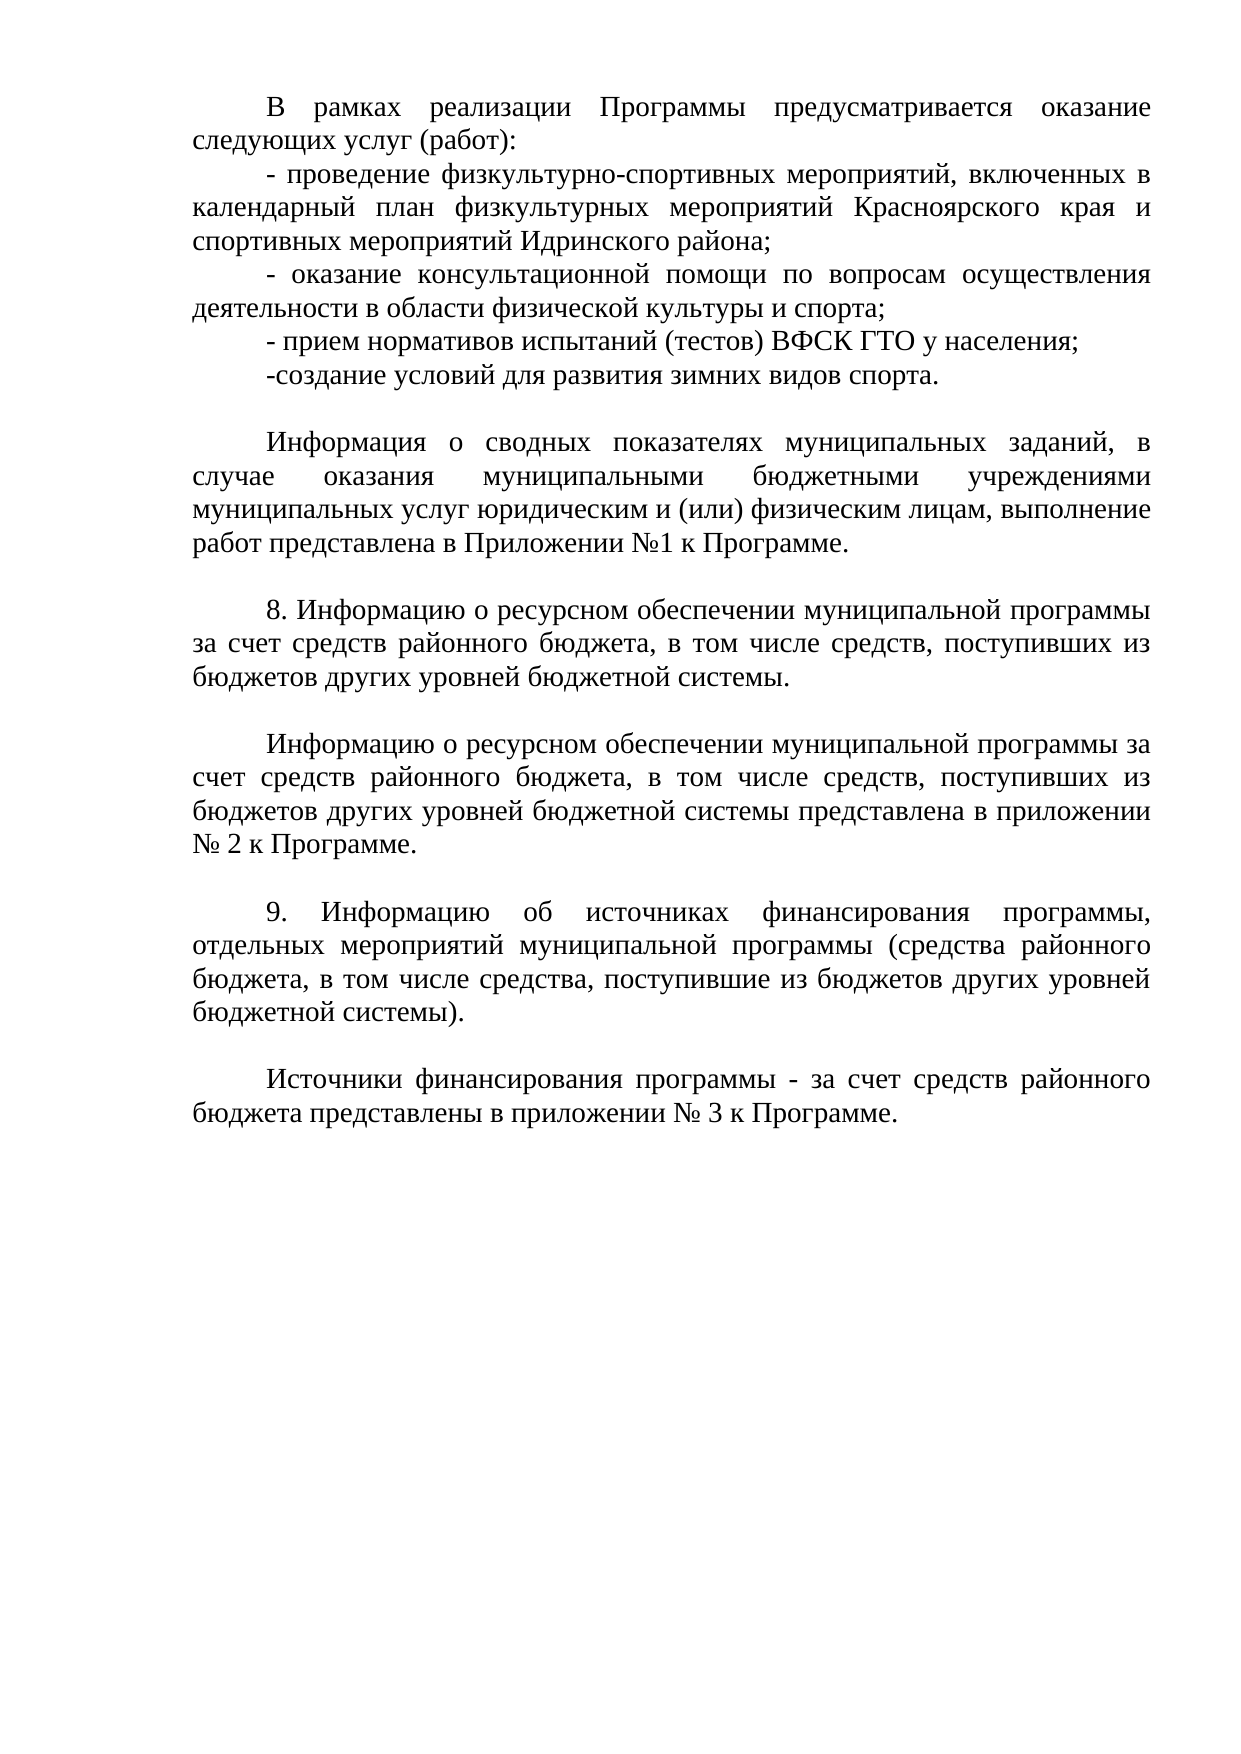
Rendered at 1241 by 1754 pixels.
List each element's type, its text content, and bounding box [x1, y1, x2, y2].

text 8. Информацию о ресурсном обеспечении муниципальной программы за счет средств районного бюджета, в том числе средств, поступивших из бюджетов других уровней бюджетной системы. [192, 592, 1152, 692]
text - оказание консультационной помощи по вопросам осуществления деятельности в области физической культуры и спорта; [192, 256, 1152, 323]
text - прием нормативов испытаний (тестов) ВФСК ГТО у населения; [192, 323, 1152, 357]
text В рамках реализации Программы предусматривается оказание следующих услуг (работ): [192, 89, 1152, 156]
text Источники финансирования программы - за счет средств районного бюджета представлены в приложении № 3 к Программе. [192, 1061, 1152, 1128]
text 9. Информацию об источниках финансирования программы, отдельных мероприятий муниципальной программы (средства районного бюджета, в том числе средства, поступившие из бюджетов других уровней бюджетной системы). [192, 894, 1152, 1028]
text - проведение физкультурно-спортивных мероприятий, включенных в календарный план физкультурных мероприятий Красноярского края и спортивных мероприятий Идринского района; [192, 156, 1152, 256]
text -создание условий для развития зимних видов спорта. [192, 357, 1152, 391]
text Информацию о ресурсном обеспечении муниципальной программы за счет средств районного бюджета, в том числе средств, поступивших из бюджетов других уровней бюджетной системы представлена в приложении № 2 к Программе. [192, 726, 1152, 860]
text Информация о сводных показателях муниципальных заданий, в случае оказания муниципальными бюджетными учреждениями муниципальных услуг юридическим и (или) физическим лицам, выполнение работ представлена в Приложении №1 к Программе. [192, 424, 1152, 558]
